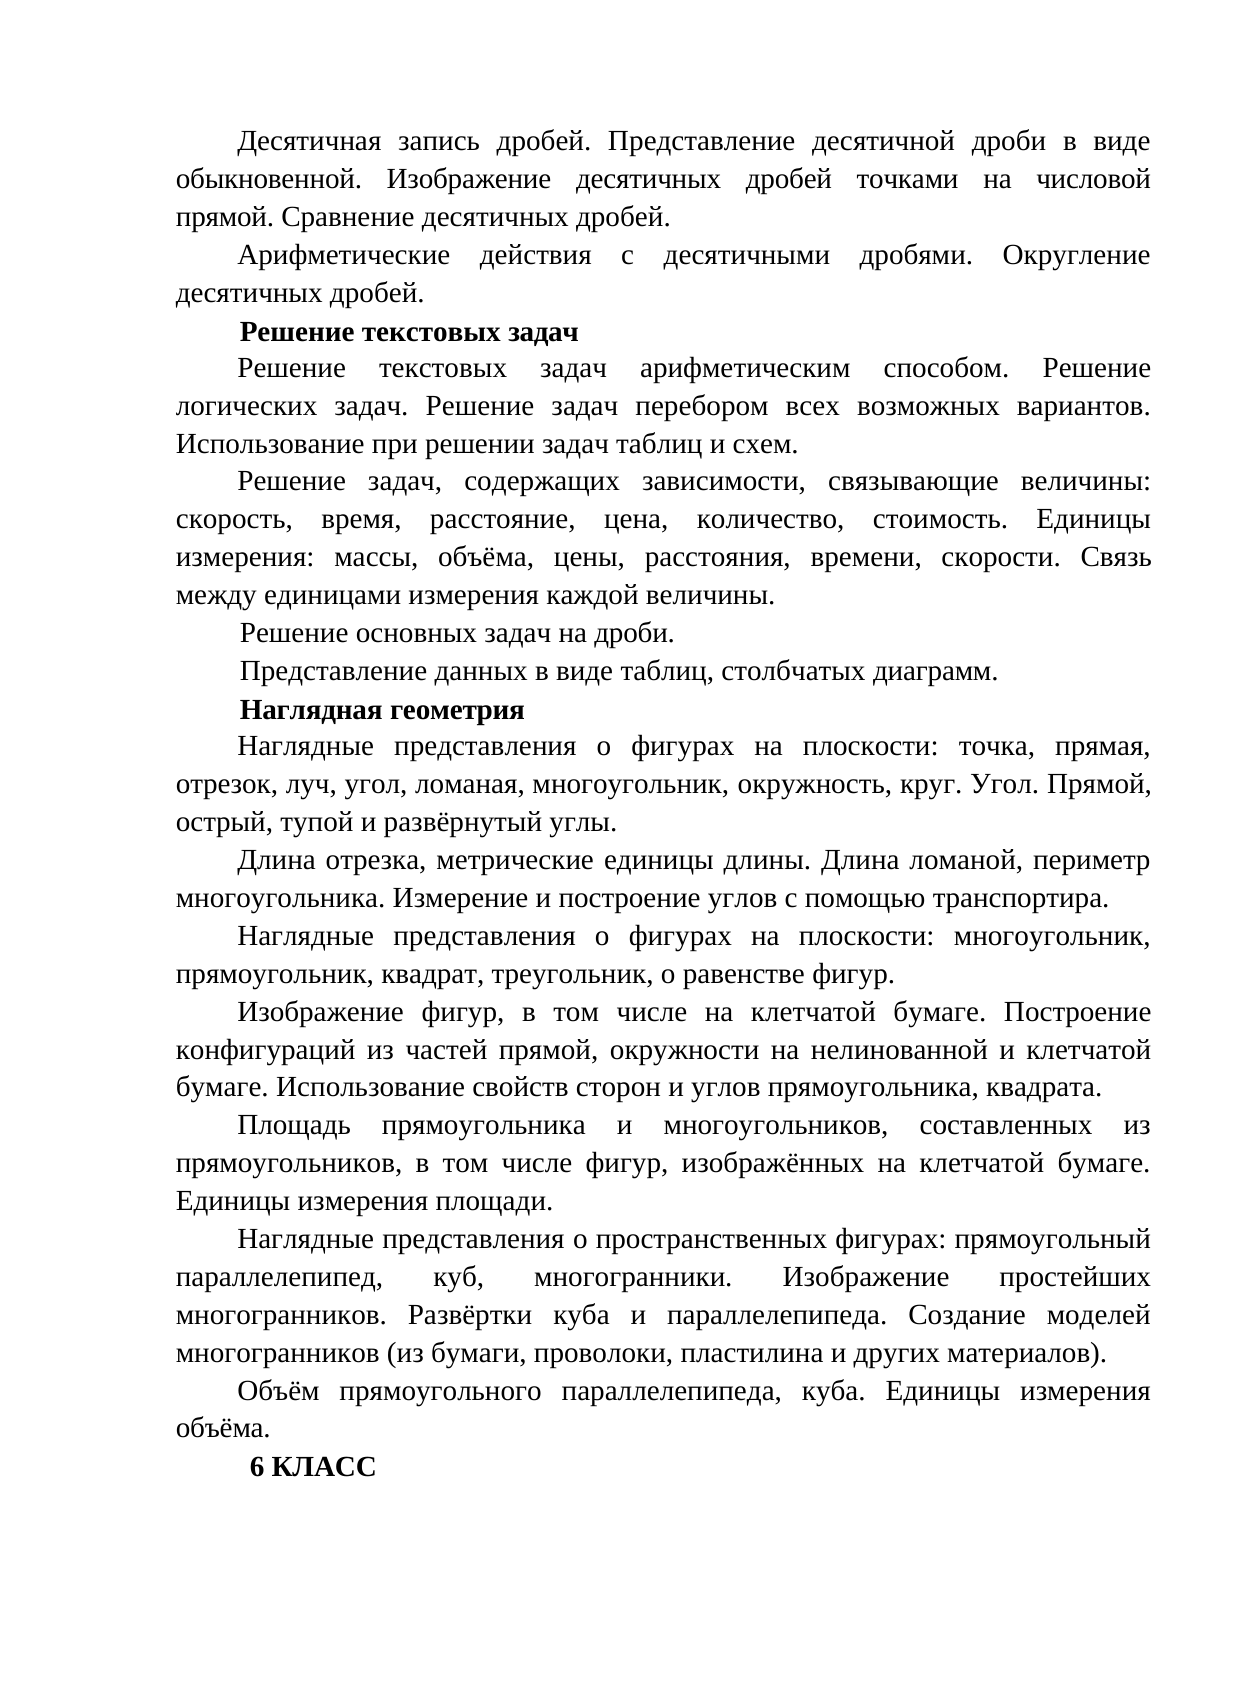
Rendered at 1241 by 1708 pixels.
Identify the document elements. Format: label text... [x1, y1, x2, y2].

text Объём прямоугольного параллелепипеда, куба. Единицы измерения объёма. [176, 1373, 1151, 1444]
text Решение текстовых задач арифметическим способом. Решение логических задач. Решение задач перебором всех возможных вариантов. Использование при решении задач таблиц и схем. [176, 350, 1151, 459]
subtitle Наглядная геометрия [239, 692, 1166, 726]
text Решение основных задач на дроби. [239, 615, 1166, 649]
text Решение задач, содержащих зависимости, связывающие величины: скорость, время, расстояние, цена, количество, стоимость. Единицы измерения: массы, объёма, цены, расстояния, времени, скорости. Связь между единицами измерения каждой величины. [176, 463, 1152, 611]
text Наглядные представления о фигурах на плоскости: многоугольник, прямоугольник, квадрат, треугольник, о равенстве фигур. [176, 918, 1151, 989]
text Арифметические действия с десятичными дробями. Округление десятичных дробей. [176, 237, 1151, 309]
text Площадь прямоугольника и многоугольников, составленных из прямоугольников, в том числе фигур, изображённых на клетчатой бумаге. Единицы измерения площади. [176, 1107, 1151, 1217]
text Наглядные представления о фигурах на плоскости: точка, прямая, отрезок, луч, угол, ломаная, многоугольник, окружность, круг. Угол. Прямой, острый, тупой и развёрнутый углы. [176, 728, 1152, 838]
text Изображение фигур, в том числе на клетчатой бумаге. Построение конфигураций из частей прямой, окружности на нелинованной и клетчатой бумаге. Использование свойств сторон и углов прямоугольника, квадрата. [176, 994, 1152, 1103]
text Наглядные представления о пространственных фигурах: прямоугольный параллелепипед, куб, многогранники. Изображение простейших многогранников. Развёртки куба и параллелепипеда. Создание моделей многогранников (из бумаги, проволоки, пластилина и других материалов). [176, 1221, 1152, 1368]
subtitle Решение текстовых задач [239, 314, 1166, 347]
text Десятичная запись дробей. Представление десятичной дроби в виде обыкновенной. Изображение десятичных дробей точками на числовой прямой. Сравнение десятичных дробей. [176, 123, 1151, 233]
text 6 КЛАСС [188, 1449, 1166, 1483]
text Длина отрезка, метрические единицы длины. Длина ломаной, периметр многоугольника. Измерение и построение углов с помощью транспортира. [176, 842, 1151, 913]
text Представление данных в виде таблиц, столбчатых диаграмм. [239, 653, 1166, 687]
